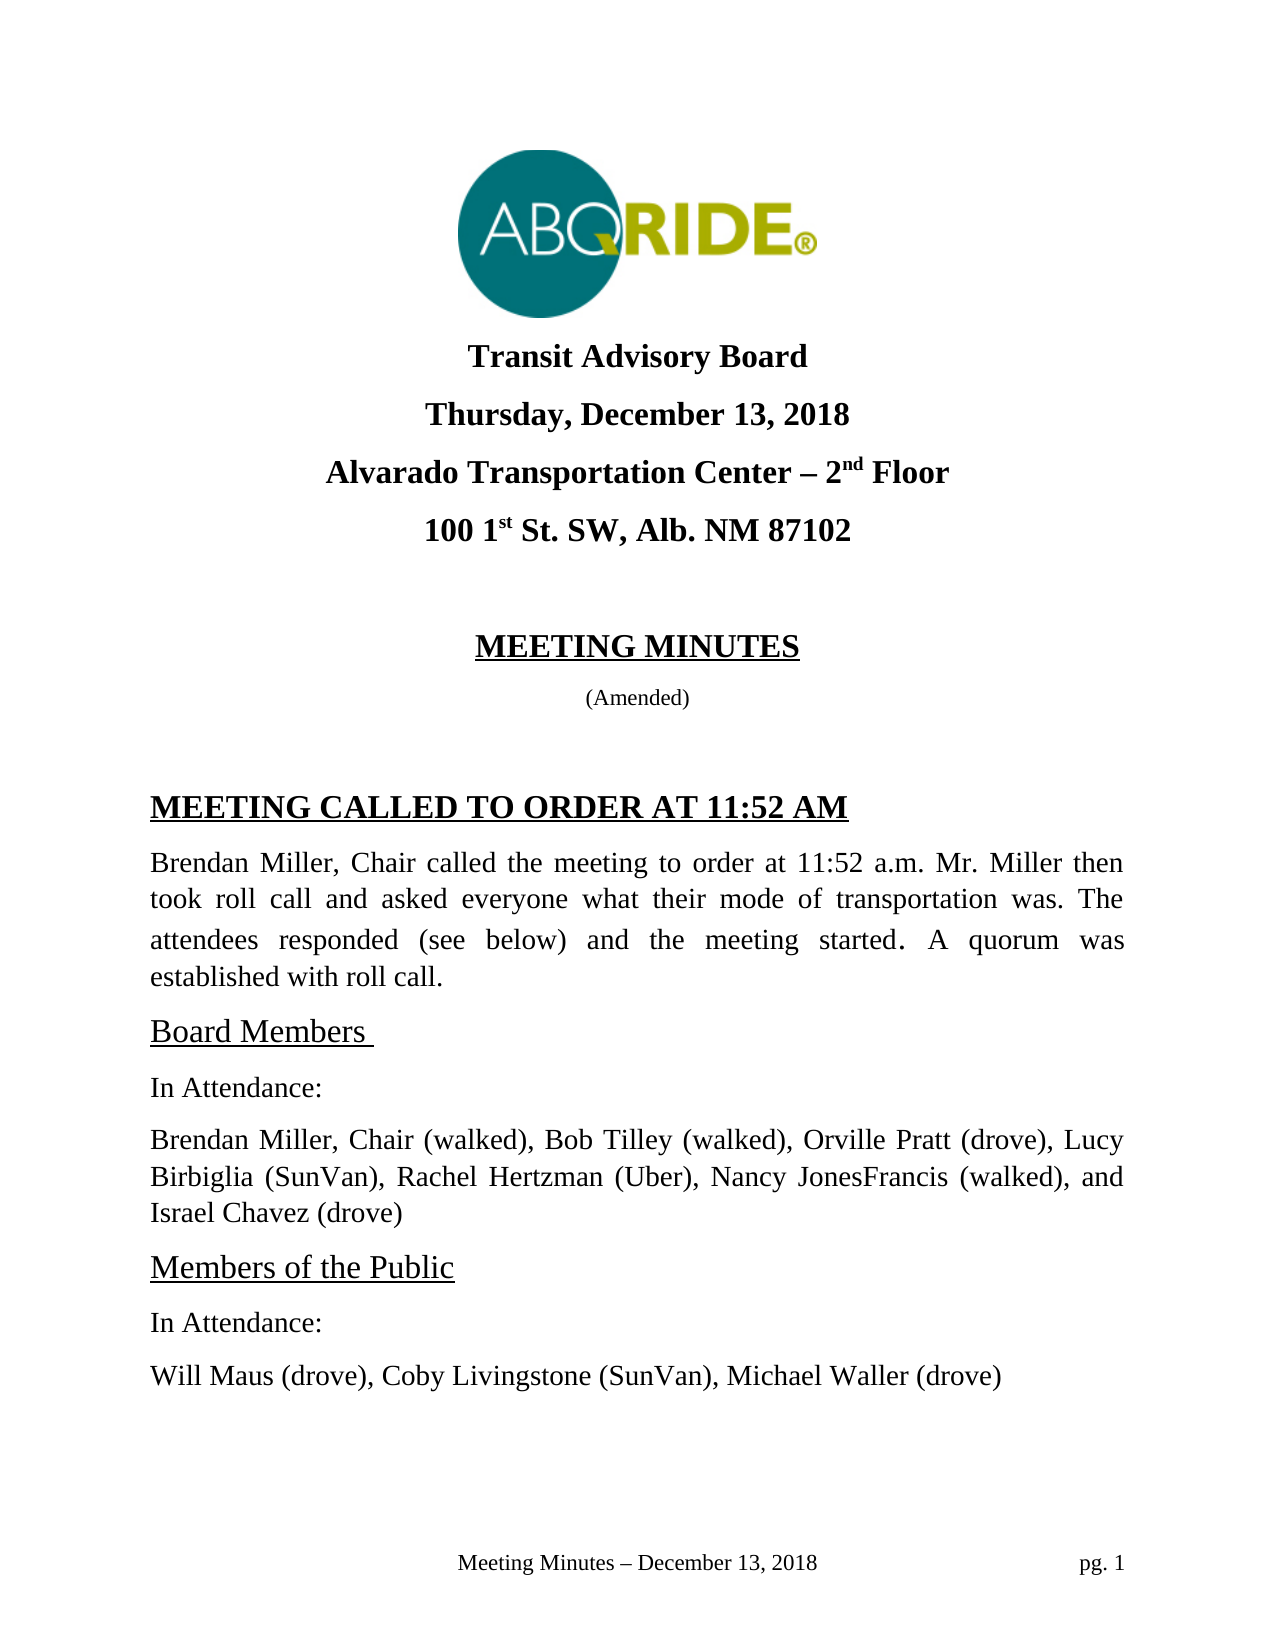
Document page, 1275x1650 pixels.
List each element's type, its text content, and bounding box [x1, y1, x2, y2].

text In Attendance: [150, 1306, 1125, 1339]
text Will Maus (drove), Coby Livingstone (SunVan), Michael Waller (drove) [150, 1358, 1125, 1392]
text Board Members [150, 1012, 1125, 1050]
text Transit Advisory Board [150, 336, 1125, 374]
text Alvarado Transportation Center – 2nd Floor [150, 452, 1125, 490]
text MEETING MINUTES [150, 626, 1125, 664]
picture [458, 150, 817, 318]
text MEETING CALLED TO ORDER AT 11:52 AM [150, 787, 1125, 826]
text Thursday, December 13, 2018 [150, 394, 1125, 432]
text Members of the Public [150, 1248, 1125, 1286]
text Brendan Miller, Chair (walked), Bob Tilley (walked), Orville Pratt (drove), Lucy Birbiglia (SunVan), Rachel Hertzman (Uber), Nancy JonesFrancis (walked), and Israel Chavez (drove) [150, 1122, 1125, 1228]
text (Amended) [150, 684, 1125, 710]
text In Attendance: [150, 1070, 1125, 1103]
text Brendan Miller, Chair called the meeting to order at 11:52 a.m. Mr. Miller then took roll call and asked everyone what their mode of transportation was. The attendees responded (see below) and the meeting started. A quorum was established with roll call. [150, 845, 1125, 992]
text 100 1st St. SW, Alb. NM 87102 [150, 510, 1125, 548]
